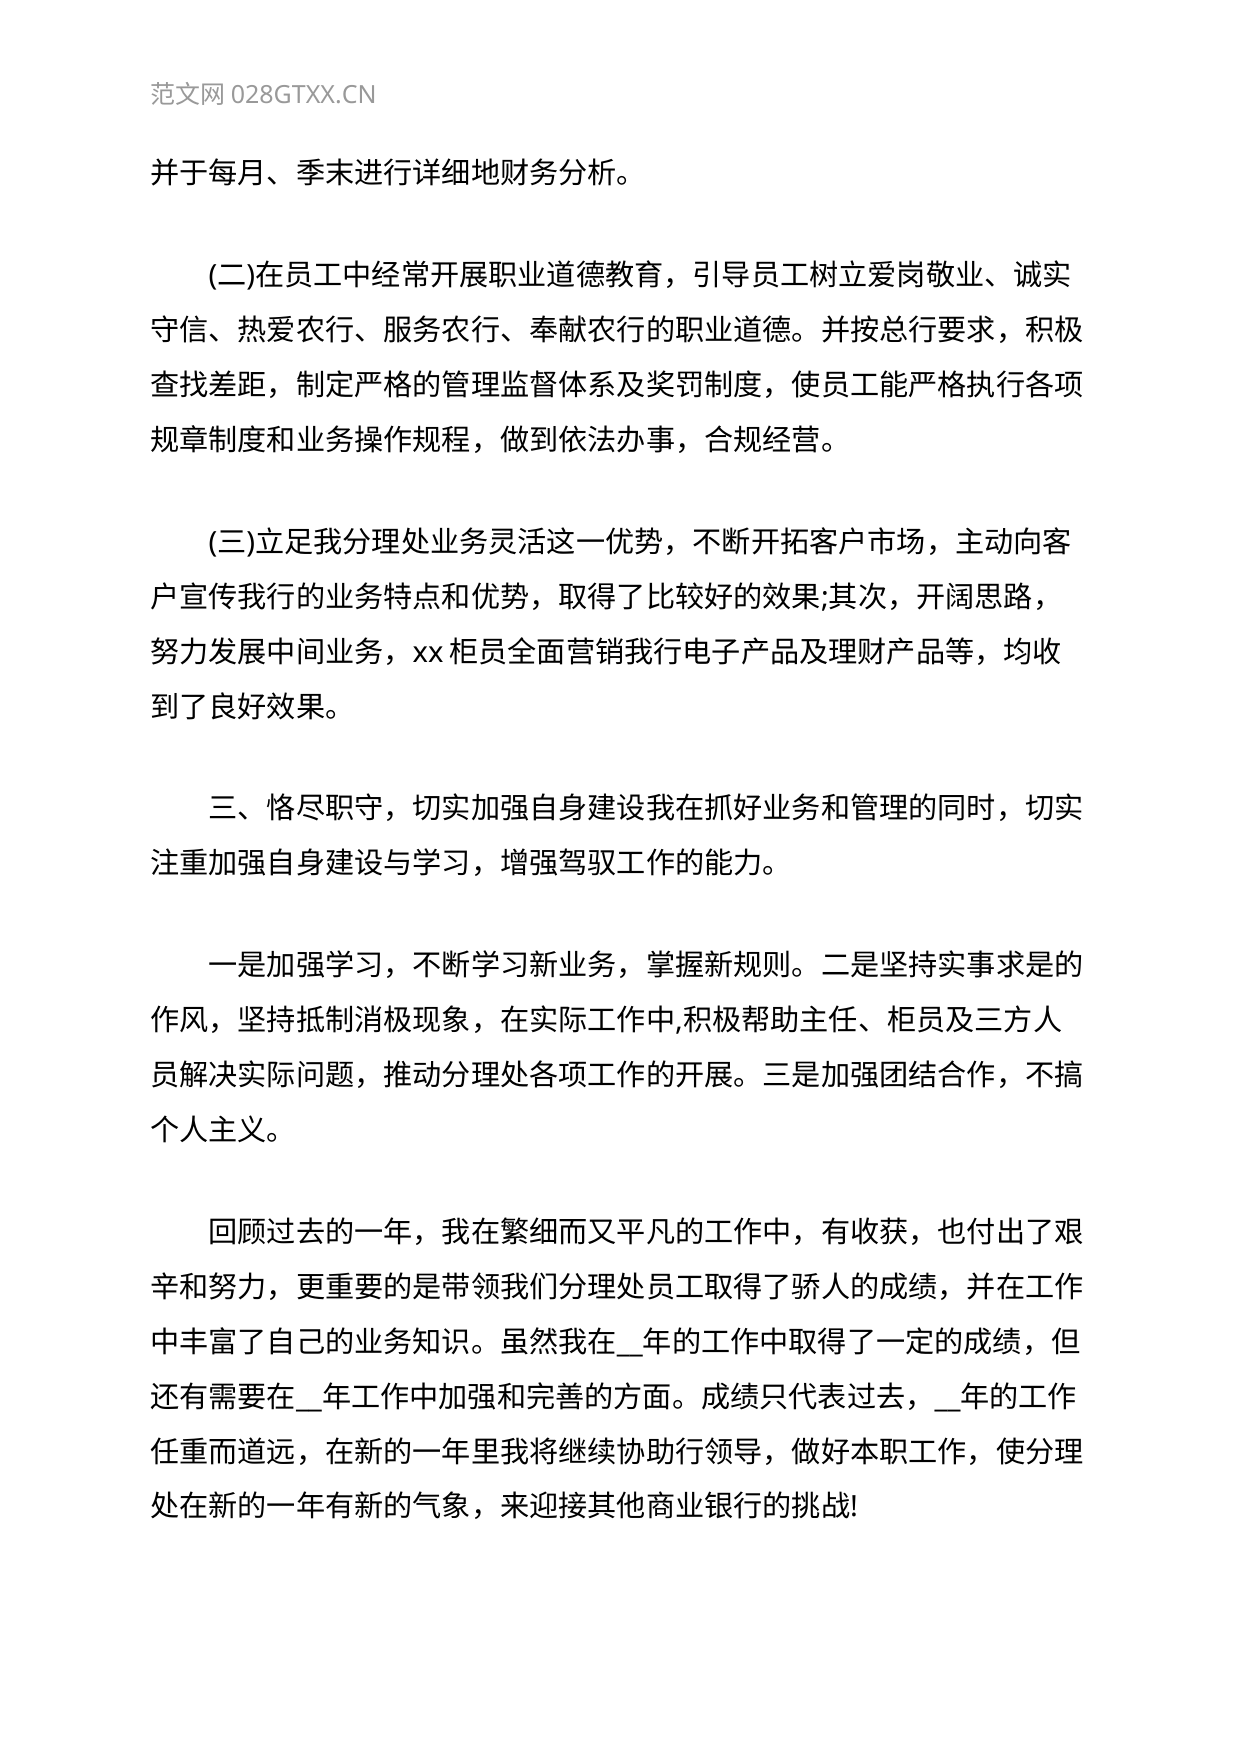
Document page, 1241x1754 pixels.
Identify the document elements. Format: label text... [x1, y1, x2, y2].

text (二)在员工中经常开展职业道德教育，引导员工树立爱岗敬业、诚实守信、热爱农行、服务农行、奉献农行的职业道德。并按总行要求，积极查找差距，制定严格的管理监督体系及奖罚制度，使员工能严格执行各项规章制度和业务操作规程，做到依法办事，合规经营。 [150, 252, 1090, 459]
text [150, 150, 1090, 192]
text 一是加强学习，不断学习新业务，掌握新规则。二是坚持实事求是的作风，坚持抵制消极现象，在实际工作中,积极帮助主任、柜员及三方人员解决实际问题，推动分理处各项工作的开展。三是加强团结合作，不搞个人主义。 [150, 942, 1090, 1149]
text 三、恪尽职守，切实加强自身建设我在抓好业务和管理的同时，切实注重加强自身建设与学习，增强驾驭工作的能力。 [150, 785, 1090, 882]
text 回顾过去的一年，我在繁细而又平凡的工作中，有收获，也付出了艰辛和努力，更重要的是带领我们分理处员工取得了骄人的成绩，并在工作中丰富了自己的业务知识。虽然我在__年的工作中取得了一定的成绩，但还有需要在__年工作中加强和完善的方面。成绩只代表过去，__年的工作任重而道远，在新的一年里我将继续协助行领导，做好本职工作，使分理处在新的一年有新的气象，来迎接其他商业银行的挑战! [150, 1208, 1090, 1525]
text (三)立足我分理处业务灵活这一优势，不断开拓客户市场，主动向客户宣传我行的业务特点和优势，取得了比较好的效果;其次，开阔思路，努力发展中间业务，xx柜员全面营销我行电子产品及理财产品等，均收到了良好效果。 [150, 518, 1090, 726]
